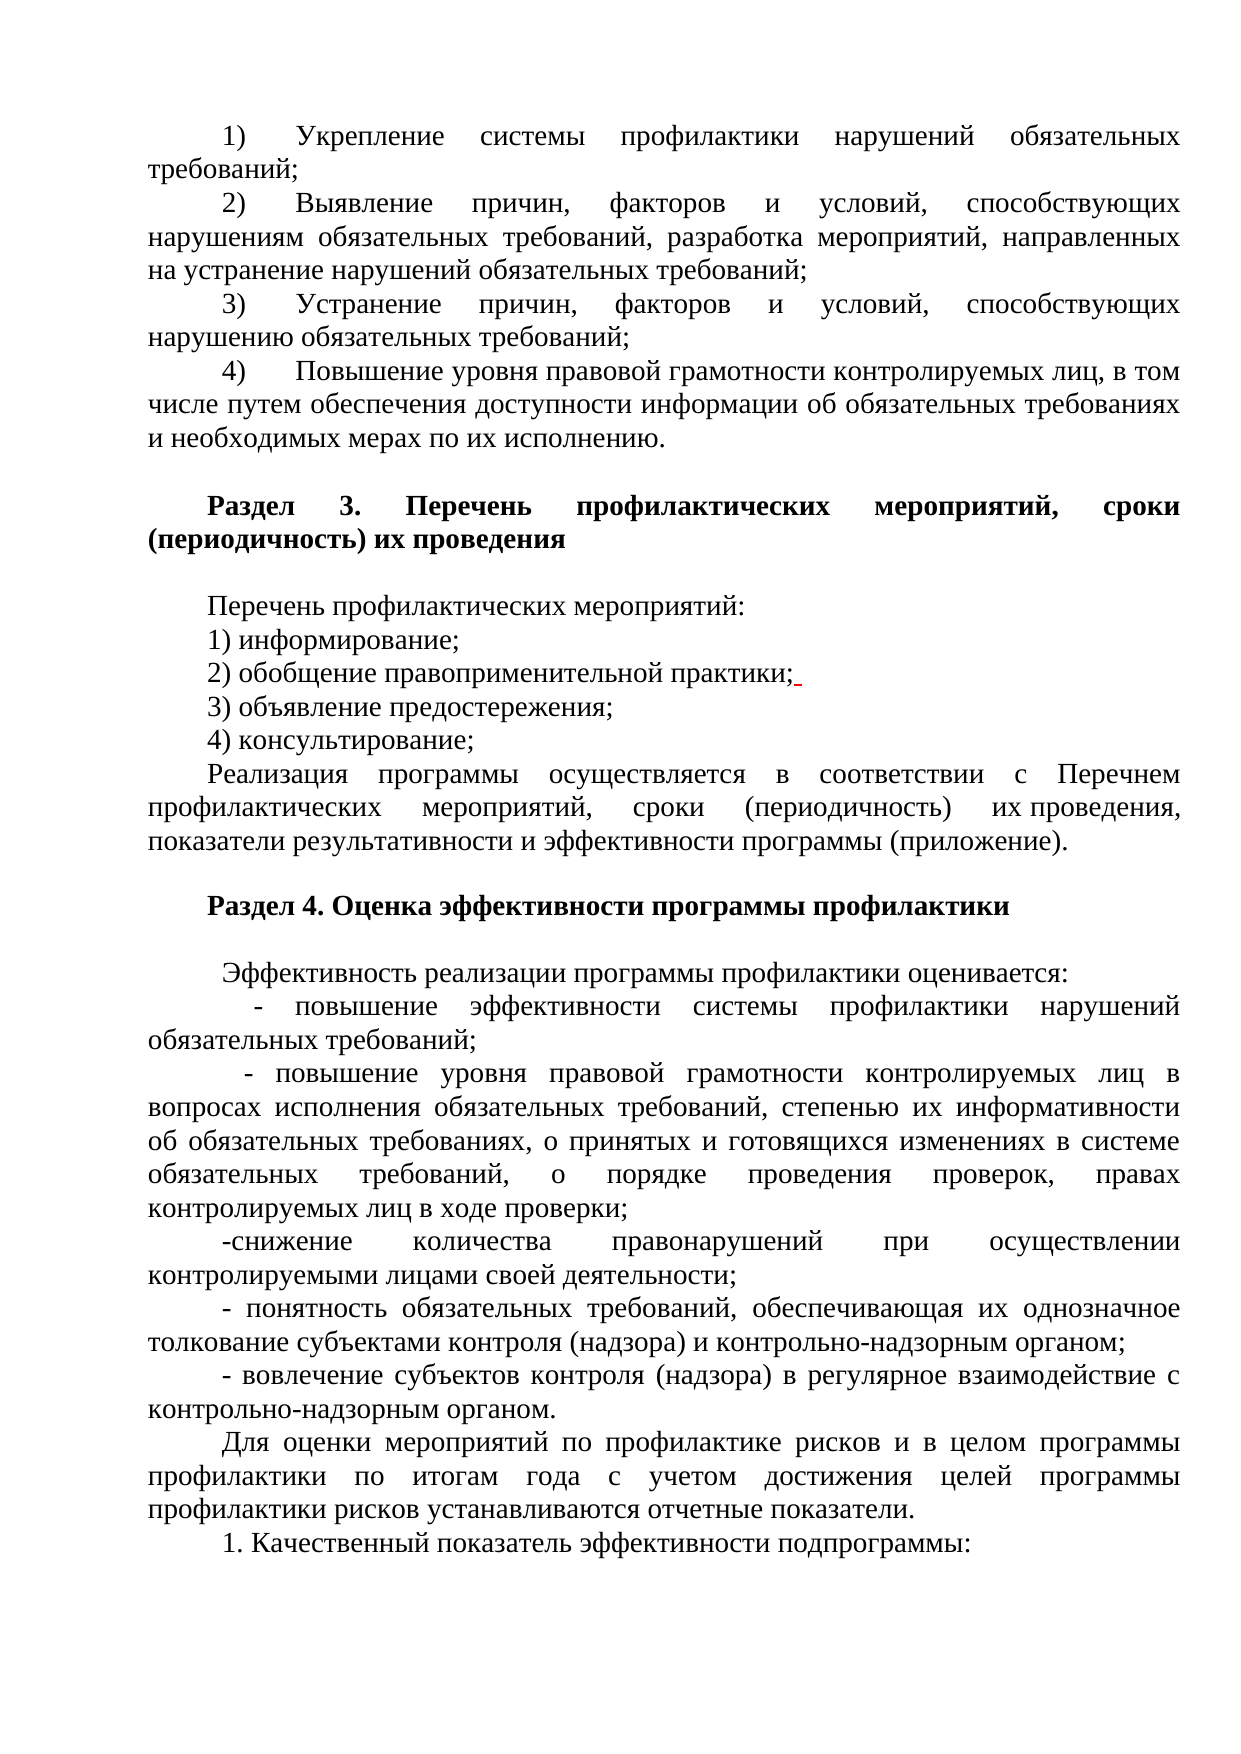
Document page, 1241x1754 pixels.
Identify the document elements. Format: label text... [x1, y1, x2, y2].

text Для оценки мероприятий по профилактике рисков и в целом программы профилактики по итогам года с учетом достижения целей программы профилактики рисков устанавливаются отчетные показатели. [148, 1424, 1181, 1525]
text 2) обобщение правоприменительной практики; [148, 655, 1175, 689]
text Реализация программы осуществляется в соответствии с Перечнем профилактических мероприятий, сроки (периодичность) их проведения, показатели результативности и эффективности программы (приложение). [148, 756, 1181, 857]
text Эффективность реализации программы профилактики оценивается: [148, 955, 1181, 988]
list Устранение причин, факторов и условий, способствующих нарушению обязательных требований; [148, 286, 1181, 353]
list Укрепление системы профилактики нарушений обязательных требований; [148, 118, 1181, 185]
text Раздел 3. Перечень профилактических мероприятий, сроки (периодичность) их проведения [148, 488, 1181, 555]
list Повышение уровня правовой грамотности контролируемых лиц, в том числе путем обеспечения доступности информации об обязательных требованиях и необходимых мерах по их исполнению. [148, 353, 1181, 453]
text -снижение количества правонарушений при осуществлении контролируемыми лицами своей деятельности; [148, 1223, 1181, 1290]
text Перечень профилактических мероприятий: [148, 588, 1181, 622]
text - повышение уровня правовой грамотности контролируемых лиц в вопросах исполнения обязательных требований, степенью их информативности об обязательных требованиях, о принятых и готовящихся изменениях в системе обязательных требований, о порядке проведения проверок, правах контролируемых лиц в ходе проверки; [148, 1056, 1181, 1223]
list Выявление причин, факторов и условий, способствующих нарушениям обязательных требований, разработка мероприятий, направленных на устранение нарушений обязательных требований; [148, 185, 1181, 286]
text 1. Качественный показатель эффективности подпрограммы: [148, 1525, 1181, 1559]
text 3) объявление предостережения; [148, 689, 1181, 722]
text 4) консультирование; [148, 722, 1181, 756]
text - повышение эффективности системы профилактики нарушений обязательных требований; [148, 988, 1181, 1056]
subtitle Раздел 4. Оценка эффективности программы профилактики [148, 891, 1181, 921]
text 1) информирование; [148, 622, 1181, 655]
text - понятность обязательных требований, обеспечивающая их однозначное толкование субъектами контроля (надзора) и контрольно-надзорным органом; [148, 1290, 1181, 1357]
text - вовлечение субъектов контроля (надзора) в регулярное взаимодействие с контрольно-надзорным органом. [148, 1357, 1181, 1424]
